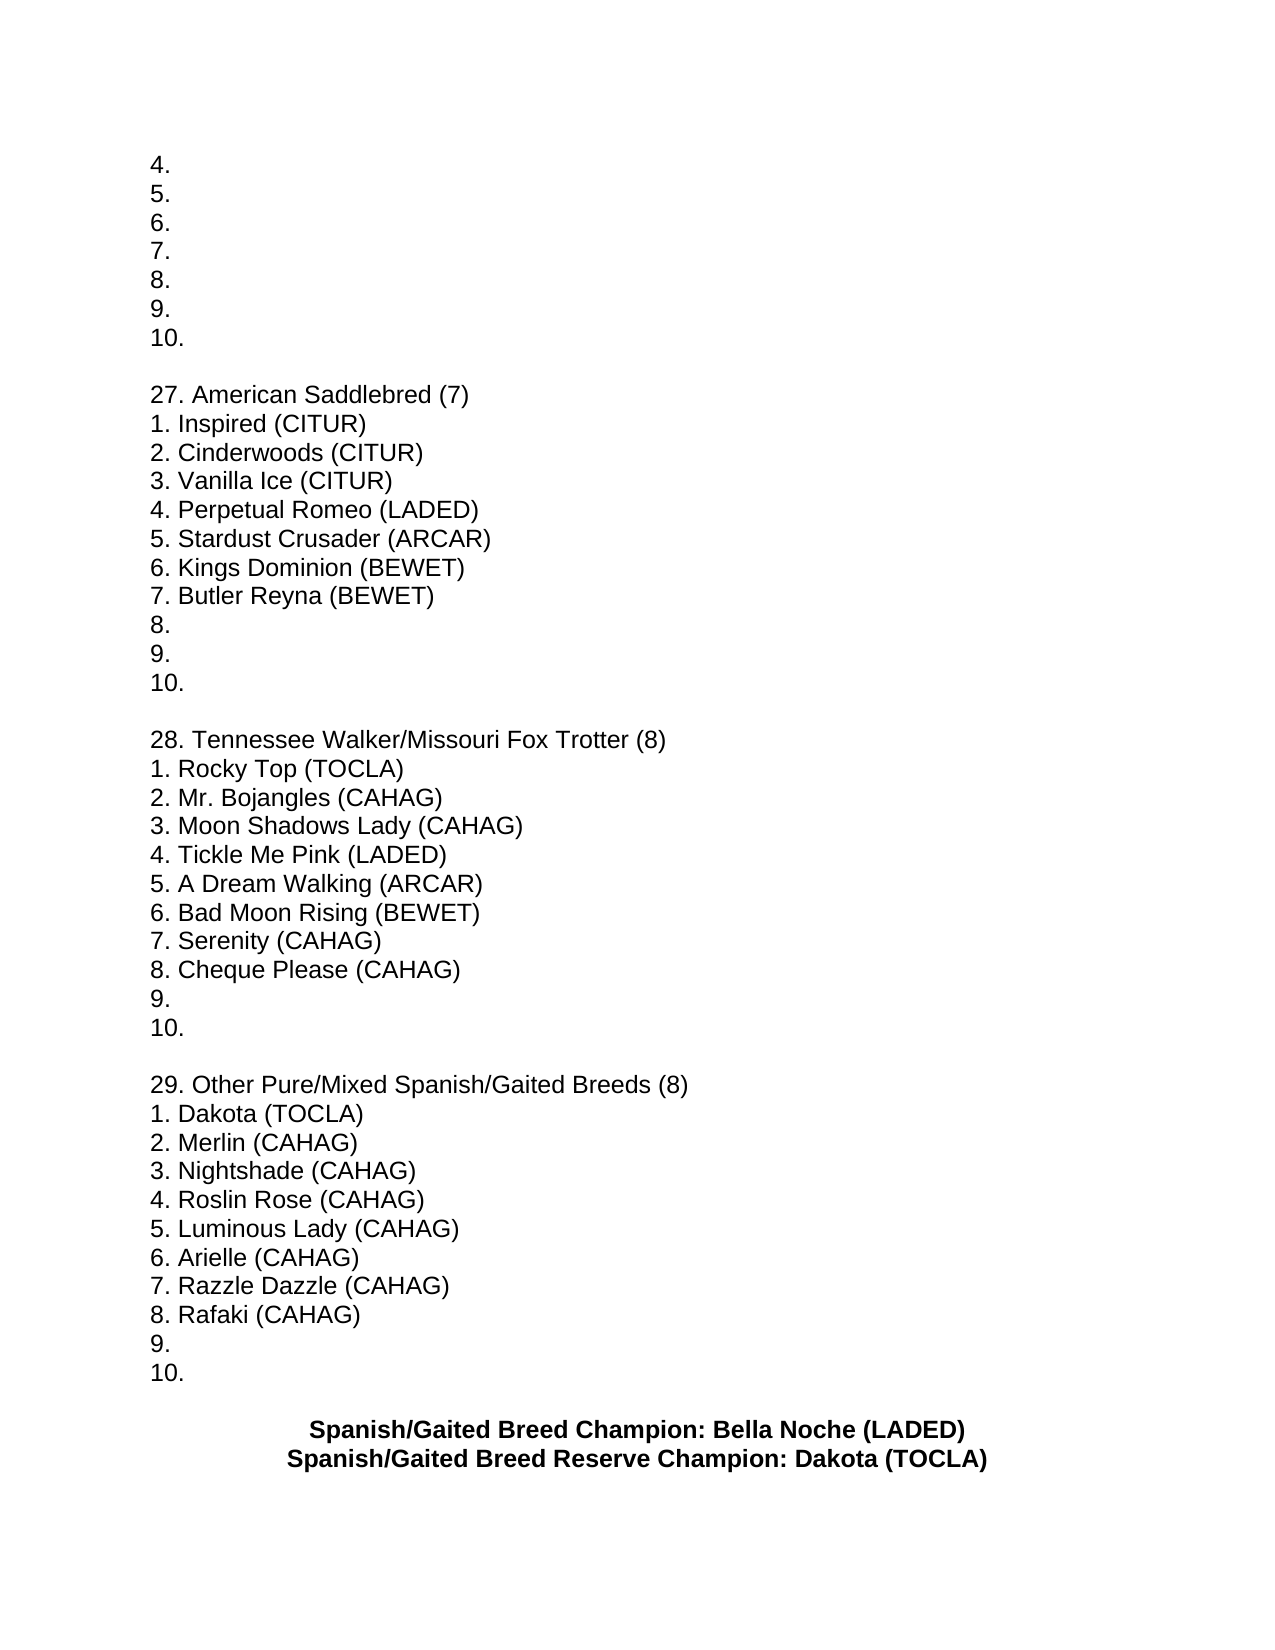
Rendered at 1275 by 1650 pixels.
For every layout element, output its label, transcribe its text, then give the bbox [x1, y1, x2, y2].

text 5. A Dream Walking (ARCAR) [150, 869, 1125, 897]
text 2. Merlin (CAHAG) [150, 1127, 1125, 1156]
text 7. [150, 236, 1125, 265]
text 3. Vanilla Ice (CITUR) [150, 466, 1125, 495]
text 6. Kings Dominion (BEWET) [150, 552, 1125, 581]
text 8. [150, 265, 1125, 294]
text 8. [150, 610, 1125, 639]
text 9. [150, 639, 1125, 667]
text 5. Stardust Crusader (ARCAR) [150, 524, 1125, 552]
text 4. [150, 150, 1125, 179]
text 9. [150, 294, 1125, 322]
text 10. [150, 1357, 1125, 1386]
text 9. [150, 1329, 1125, 1357]
text 3. Nightshade (CAHAG) [150, 1156, 1125, 1185]
text 4. Roslin Rose (CAHAG) [150, 1185, 1125, 1214]
text 27. American Saddlebred (7) [150, 380, 1125, 409]
text 10. [150, 322, 1125, 351]
text 7. Serenity (CAHAG) [150, 926, 1125, 955]
text 4. Perpetual Romeo (LADED) [150, 495, 1125, 524]
text Spanish/Gaited Breed Champion: Bella Noche (LADED) [150, 1415, 1125, 1444]
text 3. Moon Shadows Lady (CAHAG) [150, 811, 1125, 840]
text 2. Mr. Bojangles (CAHAG) [150, 782, 1125, 811]
text 7. Razzle Dazzle (CAHAG) [150, 1271, 1125, 1300]
text 10. [150, 1012, 1125, 1041]
text 6. [150, 207, 1125, 236]
text 9. [150, 984, 1125, 1012]
text 1. Dakota (TOCLA) [150, 1099, 1125, 1127]
text 29. Other Pure/Mixed Spanish/Gaited Breeds (8) [150, 1070, 1125, 1099]
text 28. Tennessee Walker/Missouri Fox Trotter (8) [150, 725, 1125, 754]
text 10. [150, 667, 1125, 696]
text 8. Rafaki (CAHAG) [150, 1300, 1125, 1329]
text 7. Butler Reyna (BEWET) [150, 581, 1125, 610]
text 2. Cinderwoods (CITUR) [150, 437, 1125, 466]
text Spanish/Gaited Breed Reserve Champion: Dakota (TOCLA) [150, 1444, 1125, 1472]
text 5. Luminous Lady (CAHAG) [150, 1214, 1125, 1242]
text 1. Rocky Top (TOCLA) [150, 754, 1125, 782]
text 1. Inspired (CITUR) [150, 409, 1125, 437]
text 6. Bad Moon Rising (BEWET) [150, 897, 1125, 926]
text 8. Cheque Please (CAHAG) [150, 955, 1125, 984]
text 5. [150, 179, 1125, 207]
text 6. Arielle (CAHAG) [150, 1242, 1125, 1271]
text 4. Tickle Me Pink (LADED) [150, 840, 1125, 869]
